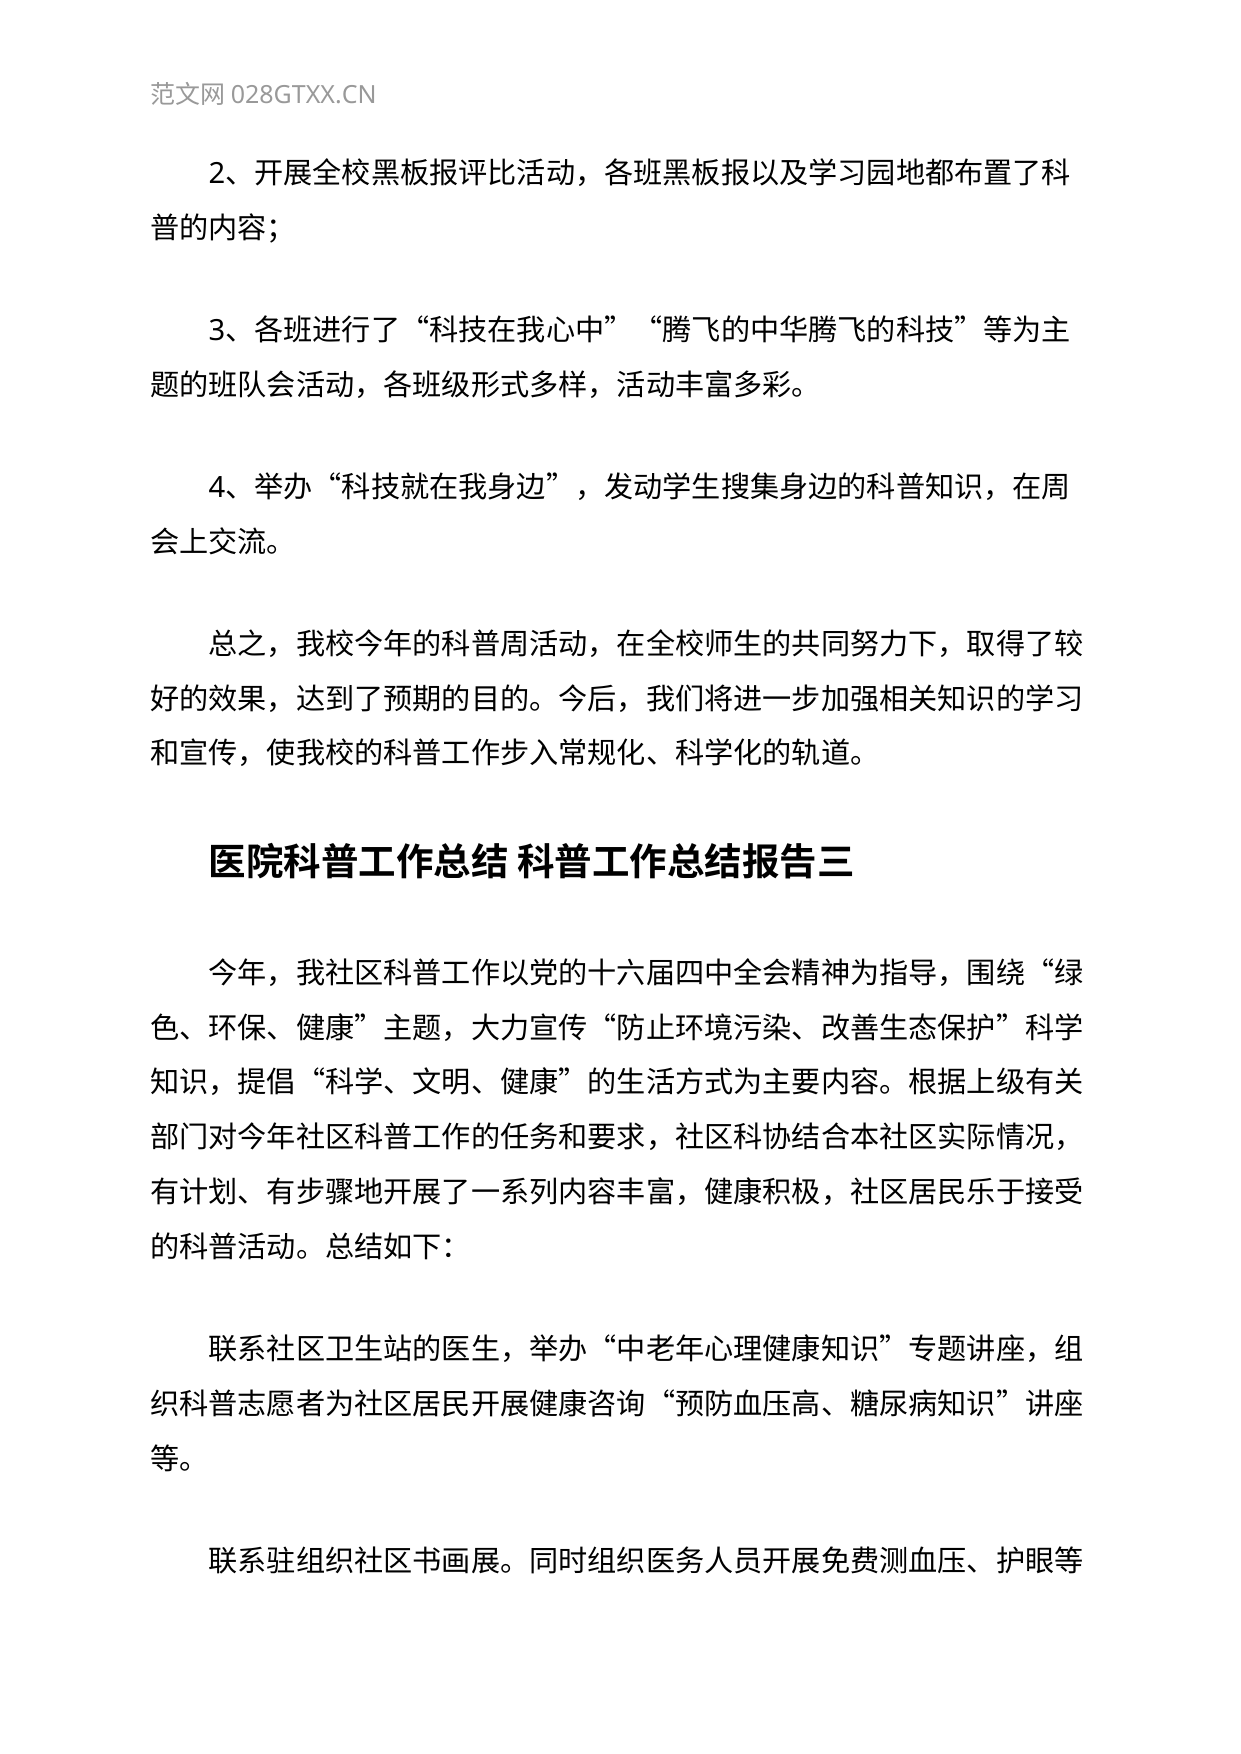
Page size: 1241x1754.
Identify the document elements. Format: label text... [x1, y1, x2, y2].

text 总之，我校今年的科普周活动，在全校师生的共同努力下，取得了较好的效果，达到了预期的目的。今后，我们将进一步加强相关知识的学习和宣传，使我校的科普工作步入常规化、科学化的轨道。 [150, 620, 1090, 772]
text 联系社区卫生站的医生，举办“中老年心理健康知识”专题讲座，组织科普志愿者为社区居民开展健康咨询“预防血压高、糖尿病知识”讲座等。 [150, 1326, 1090, 1478]
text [150, 1537, 1090, 1579]
text 今年，我社区科普工作以党的十六届四中全会精神为指导，围绕“绿色、环保、健康”主题，大力宣传“防止环境污染、改善生态保护”科学知识，提倡“科学、文明、健康”的生活方式为主要内容。根据上级有关部门对今年社区科普工作的任务和要求，社区科协结合本社区实际情况，有计划、有步骤地开展了一系列内容丰富，健康积极，社区居民乐于接受的科普活动。总结如下： [150, 949, 1090, 1266]
text 2、开展全校黑板报评比活动，各班黑板报以及学习园地都布置了科普的内容； [150, 150, 1090, 247]
text 4、举办“科技就在我身边”，发动学生搜集身边的科普知识，在周会上交流。 [150, 463, 1090, 561]
text 3、各班进行了“科技在我心中”“腾飞的中华腾飞的科技”等为主题的班队会活动，各班级形式多样，活动丰富多彩。 [150, 307, 1090, 404]
text 医院科普工作总结 科普工作总结报告三 [150, 832, 1090, 886]
